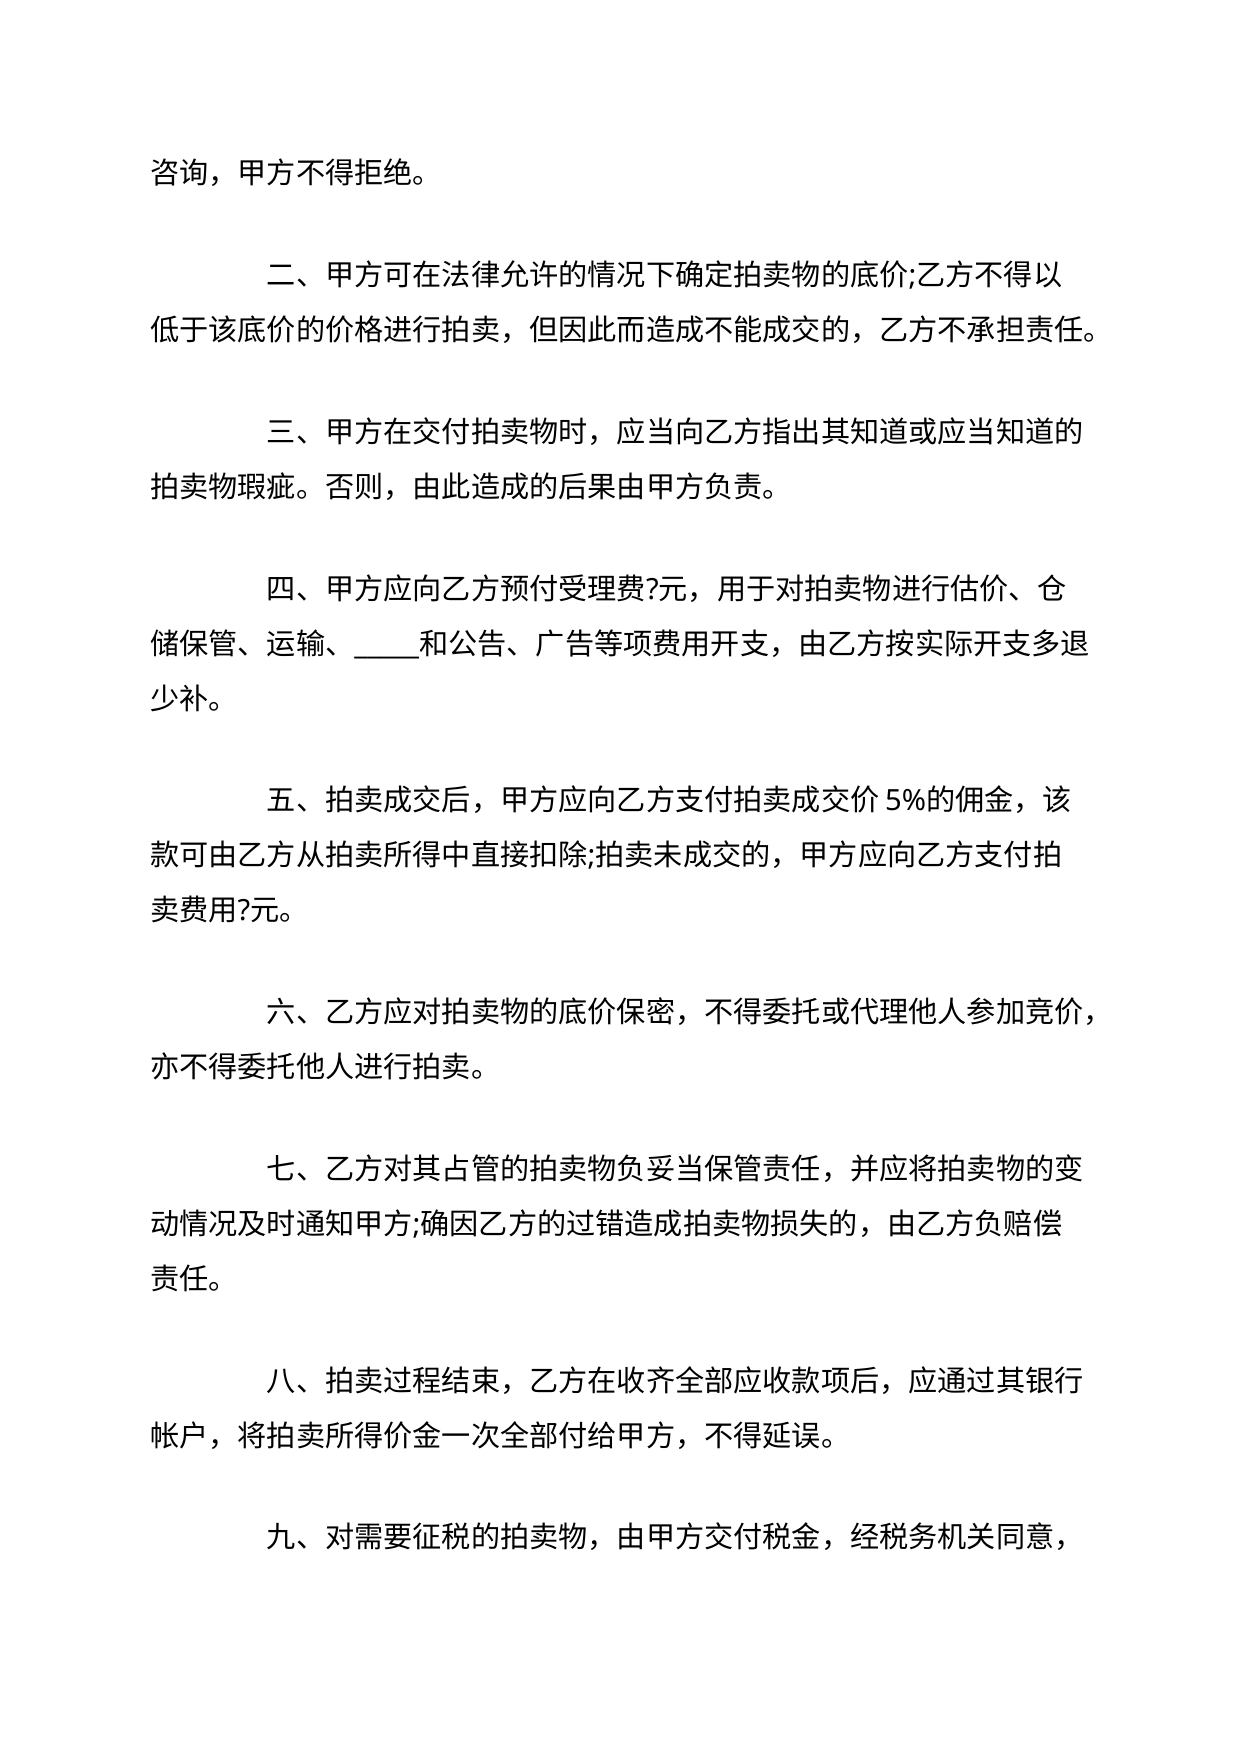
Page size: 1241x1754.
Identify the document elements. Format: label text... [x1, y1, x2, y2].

text 五、拍卖成交后，甲方应向乙方支付拍卖成交价5%的佣金，该款可由乙方从拍卖所得中直接扣除;拍卖未成交的，甲方应向乙方支付拍卖费用?元。 [150, 777, 1090, 929]
text 三、甲方在交付拍卖物时，应当向乙方指出其知道或应当知道的拍卖物瑕疵。否则，由此造成的后果由甲方负责。 [150, 408, 1090, 506]
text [150, 1514, 1090, 1556]
text 八、拍卖过程结束，乙方在收齐全部应收款项后，应通过其银行帐户，将拍卖所得价金一次全部付给甲方，不得延误。 [150, 1357, 1090, 1454]
text 七、乙方对其占管的拍卖物负妥当保管责任，并应将拍卖物的变动情况及时通知甲方;确因乙方的过错造成拍卖物损失的，由乙方负赔偿责任。 [150, 1146, 1090, 1298]
text 四、甲方应向乙方预付受理费?元，用于对拍卖物进行估价、仓储保管、运输、_____和公告、广告等项费用开支，由乙方按实际开支多退少补。 [150, 565, 1090, 717]
text 六、乙方应对拍卖物的底价保密，不得委托或代理他人参加竞价，亦不得委托他人进行拍卖。 [150, 989, 1090, 1086]
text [150, 150, 1090, 192]
text 二、甲方可在法律允许的情况下确定拍卖物的底价;乙方不得以低于该底价的价格进行拍卖，但因此而造成不能成交的，乙方不承担责任。 [150, 252, 1090, 349]
